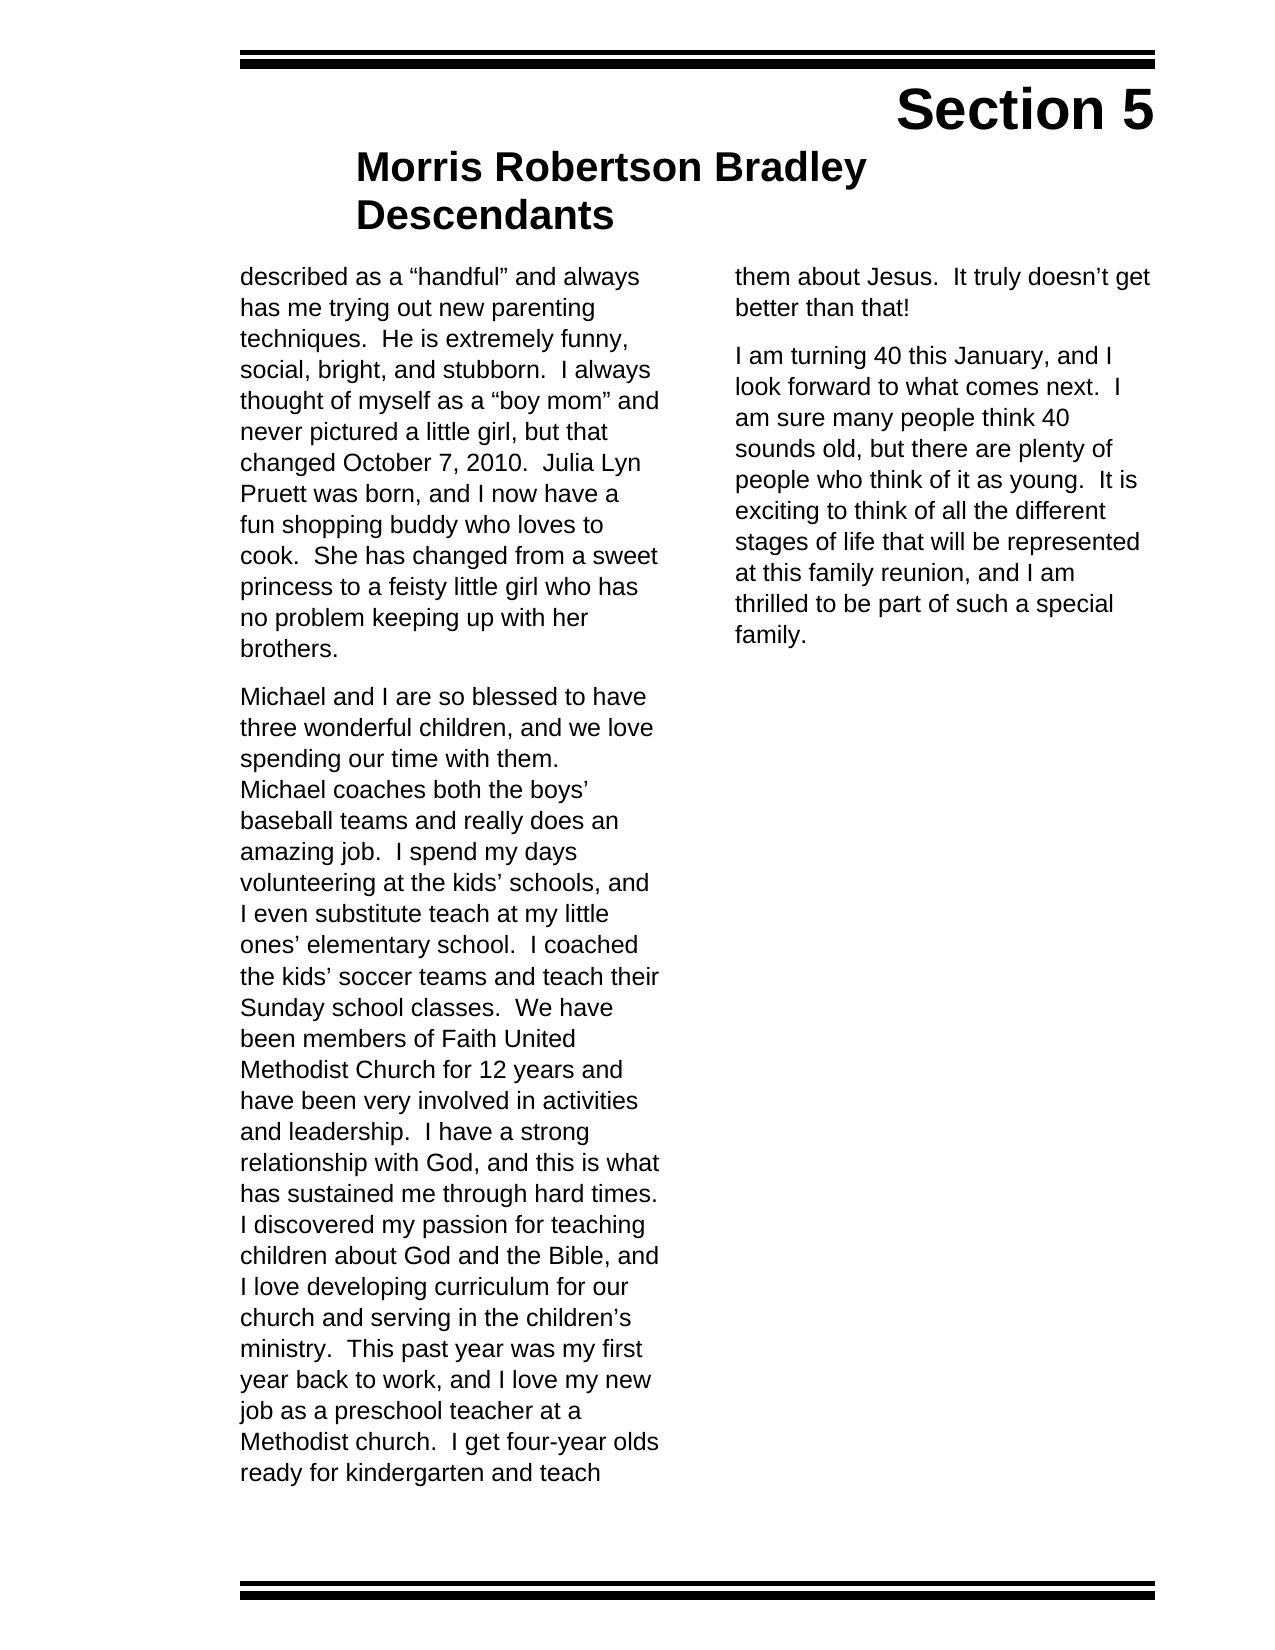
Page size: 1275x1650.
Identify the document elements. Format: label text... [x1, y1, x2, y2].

text I am turning 40 this January, and I look forward to what comes next. I am sure many people think 40 sounds old, but there are plenty of people who think of it as young. It is exciting to think of all the different stages of life that will be represented at this family reunion, and I am thrilled to be part of such a special family. [735, 341, 1155, 649]
text Michael and I are so blessed to have three wonderful children, and we love spending our time with them. Michael coaches both the boys’ baseball teams and really does an amazing job. I spend my days volunteering at the kids’ schools, and I even substitute teach at my little ones’ elementary school. I coached the kids’ soccer teams and teach their Sunday school classes. We have been members of Faith United Methodist Church for 12 years and have been very involved in activities and leadership. I have a strong relationship with God, and this is what has sustained me through hard times. I discovered my passion for teaching children about God and the Bible, and I love developing curriculum for our church and serving in the children’s ministry. This past year was my first year back to work, and I love my new job as a preschool teacher at a Methodist church. I get four-year olds ready for kindergarten and teach them about Jesus. It truly doesn’t get better than that! [240, 682, 660, 1487]
